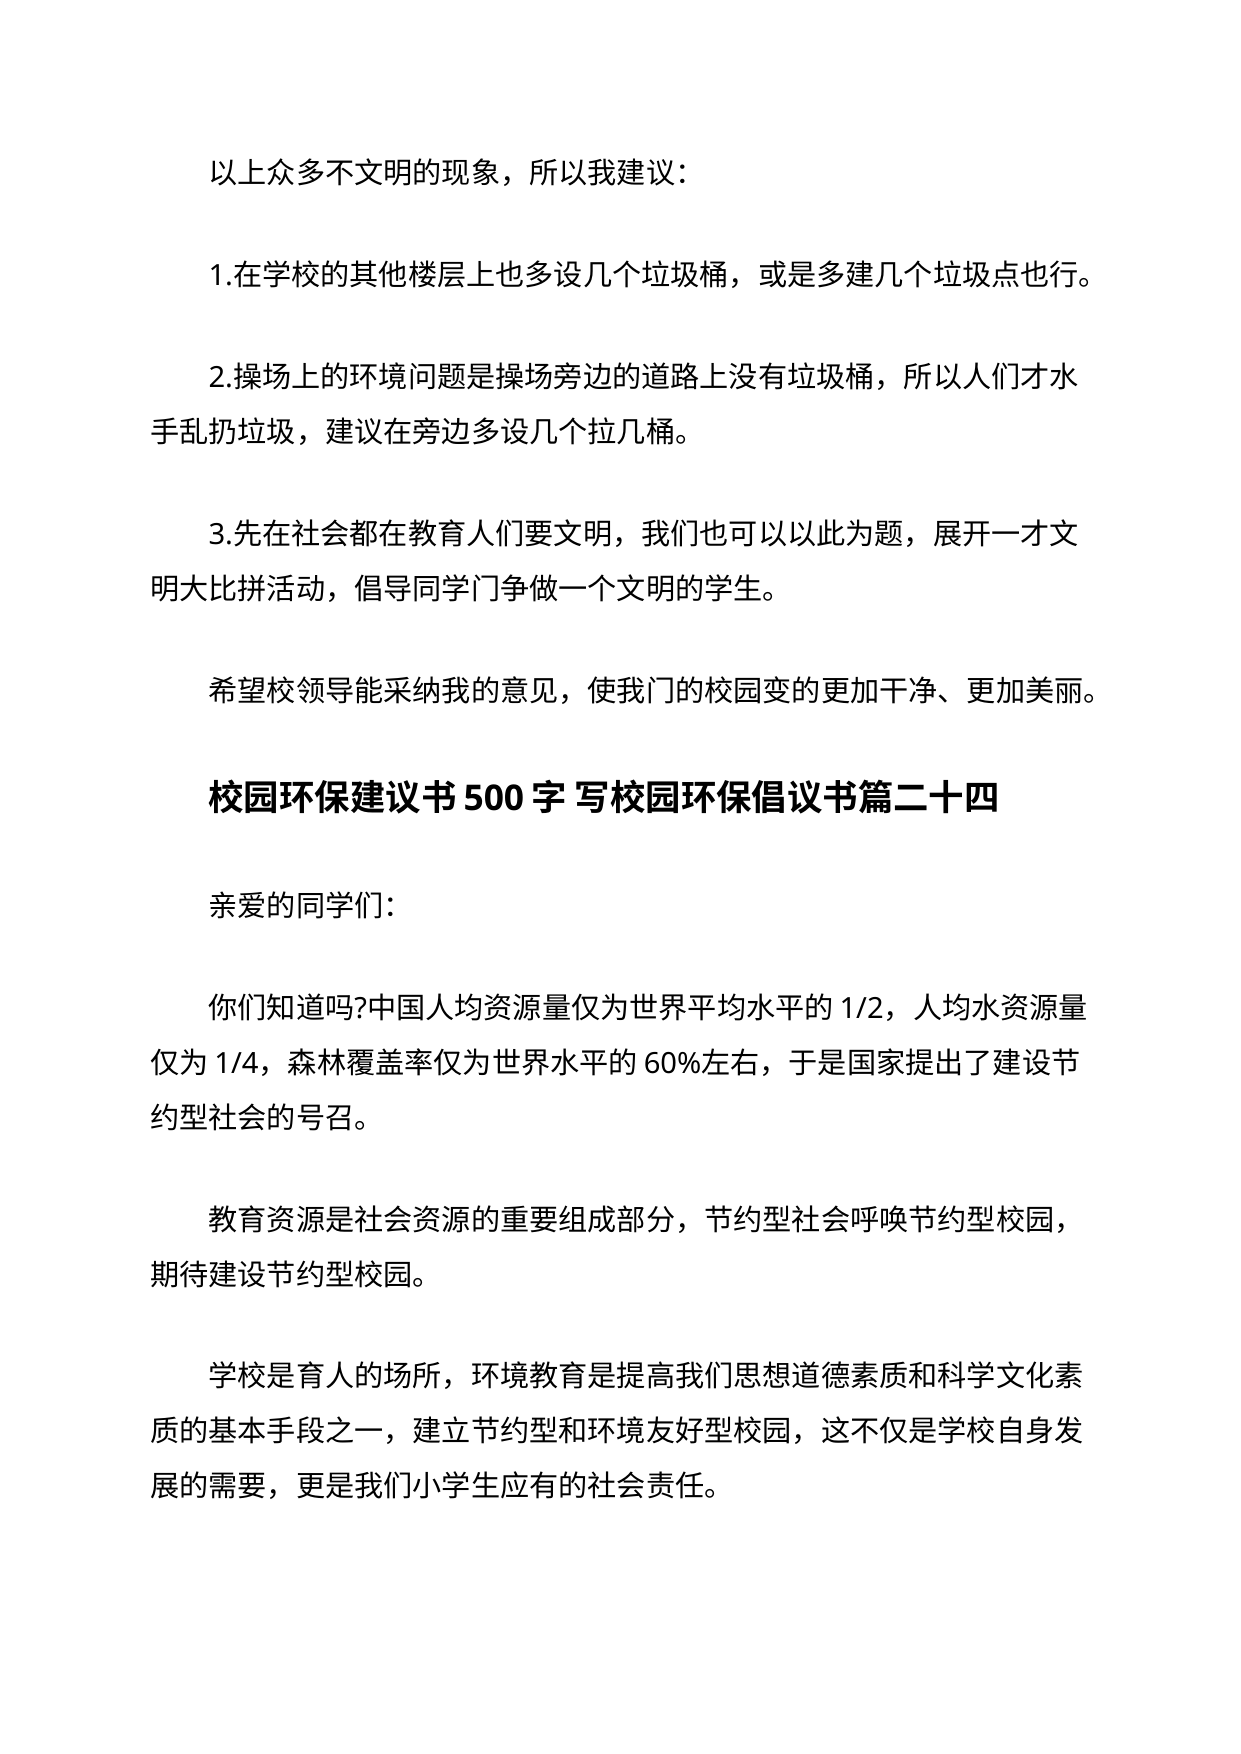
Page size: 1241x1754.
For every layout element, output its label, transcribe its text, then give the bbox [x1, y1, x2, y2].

text 教育资源是社会资源的重要组成部分，节约型社会呼唤节约型校园，期待建设节约型校园。 [150, 1196, 1090, 1293]
text 校园环保建议书500字 写校园环保倡议书篇二十四 [150, 769, 1090, 820]
text 以上众多不文明的现象，所以我建议： [150, 150, 1090, 192]
text 3.先在社会都在教育人们要文明，我们也可以以此为题，展开一才文明大比拼活动，倡导同学门争做一个文明的学生。 [150, 511, 1090, 608]
text 希望校领导能采纳我的意见，使我门的校园变的更加干净、更加美丽。 [150, 667, 1090, 709]
text 1.在学校的其他楼层上也多设几个垃圾桶，或是多建几个垃圾点也行。 [150, 252, 1090, 294]
text 你们知道吗?中国人均资源量仅为世界平均水平的1/2，人均水资源量仅为1/4，森林覆盖率仅为世界水平的60%左右，于是国家提出了建设节约型社会的号召。 [150, 984, 1090, 1137]
text 学校是育人的场所，环境教育是提高我们思想道德素质和科学文化素质的基本手段之一，建立节约型和环境友好型校园，这不仅是学校自身发展的需要，更是我们小学生应有的社会责任。 [150, 1353, 1090, 1505]
text 亲爱的同学们： [150, 883, 1090, 925]
text 2.操场上的环境问题是操场旁边的道路上没有垃圾桶，所以人们才水手乱扔垃圾，建议在旁边多设几个拉几桶。 [150, 354, 1090, 451]
